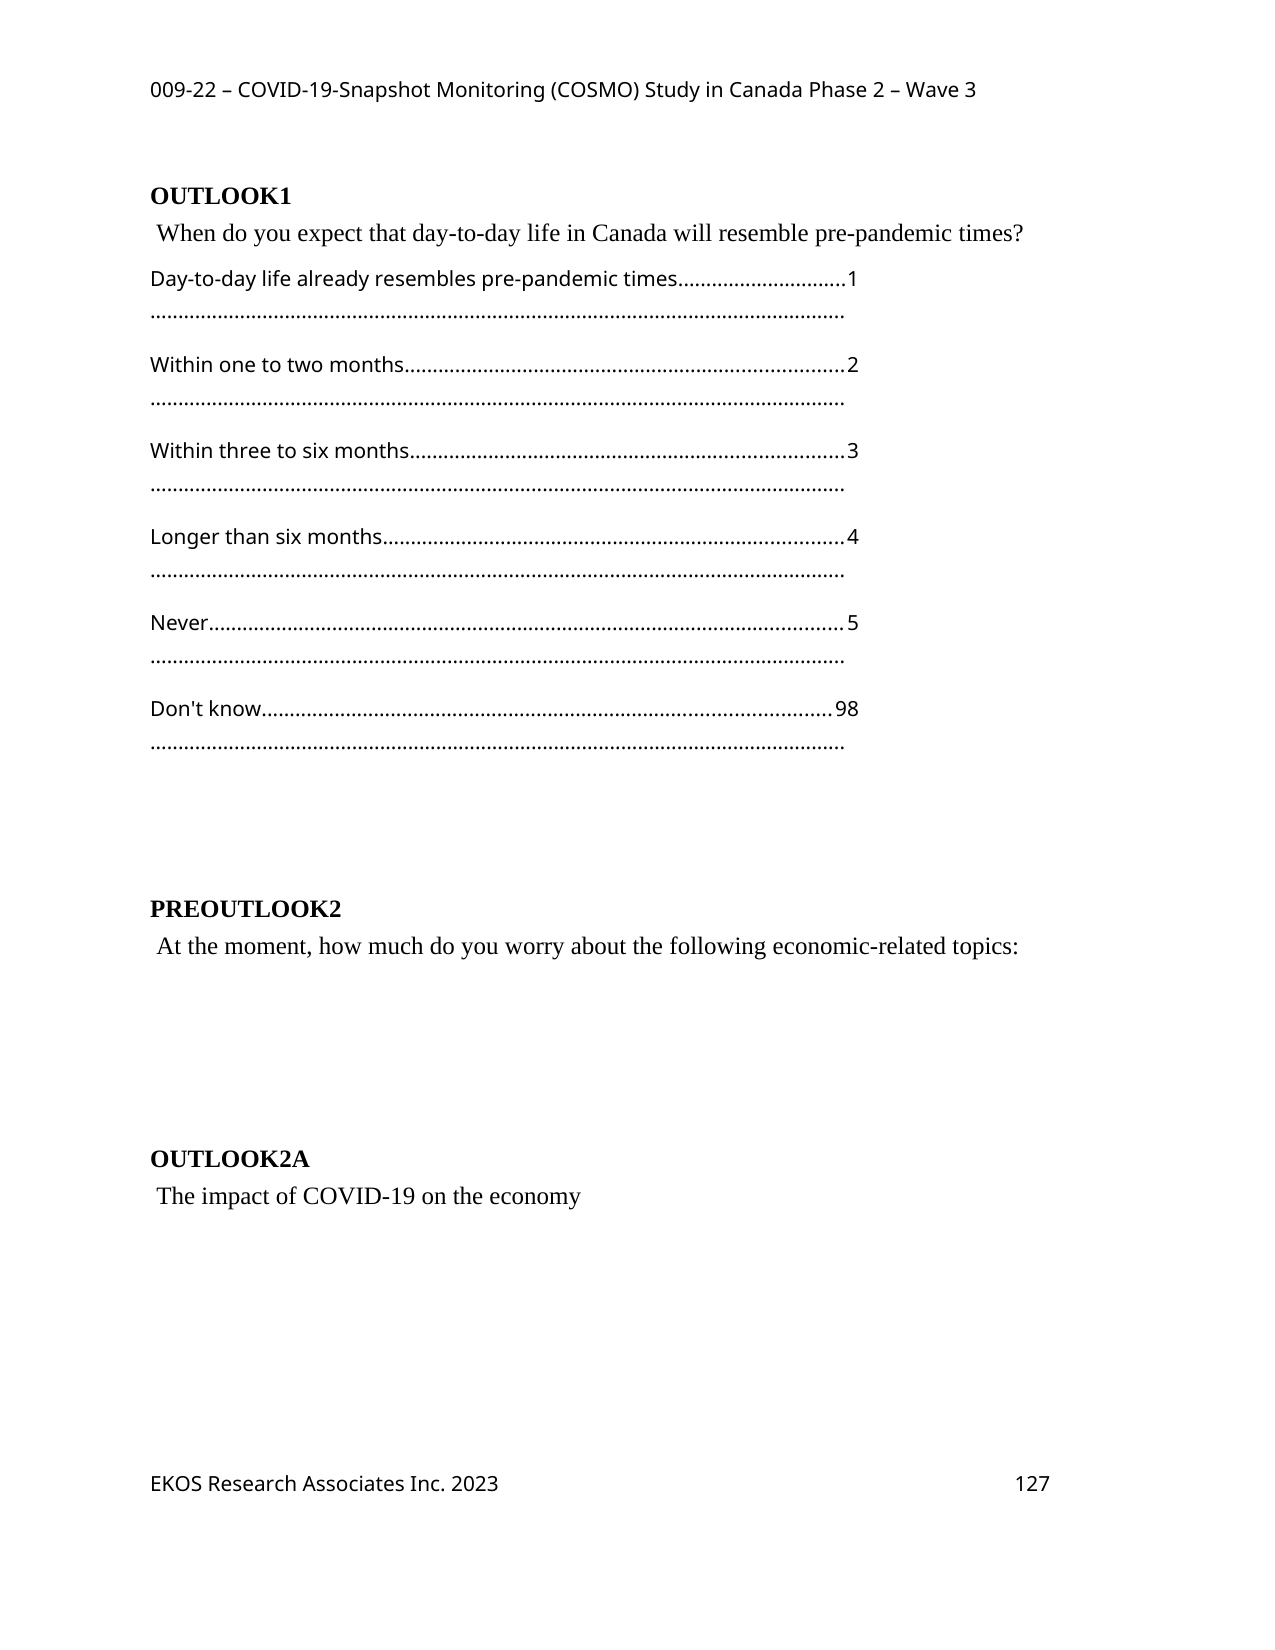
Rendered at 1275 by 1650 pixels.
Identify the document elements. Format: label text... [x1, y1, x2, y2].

text At the moment, how much do you worry about the following economic-related topics: [150, 931, 1125, 960]
text Never 5 [150, 608, 906, 669]
text OUTLOOK2A [150, 1144, 1125, 1173]
text PREOUTLOOK2 [150, 894, 1125, 922]
text Within one to two months 2 [150, 350, 906, 411]
text When do you expect that day-to-day life in Canada will resemble pre-pandemic times? [150, 218, 1125, 247]
text Within three to six months 3 [150, 436, 906, 497]
text OUTLOOK1 [150, 181, 1125, 210]
text Day-to-day life already resembles pre-pandemic times 1 [150, 264, 906, 325]
text The impact of COVID-19 on the economy [150, 1181, 1125, 1210]
text Don't know 98 [150, 694, 906, 755]
text Longer than six months 4 [150, 522, 906, 583]
